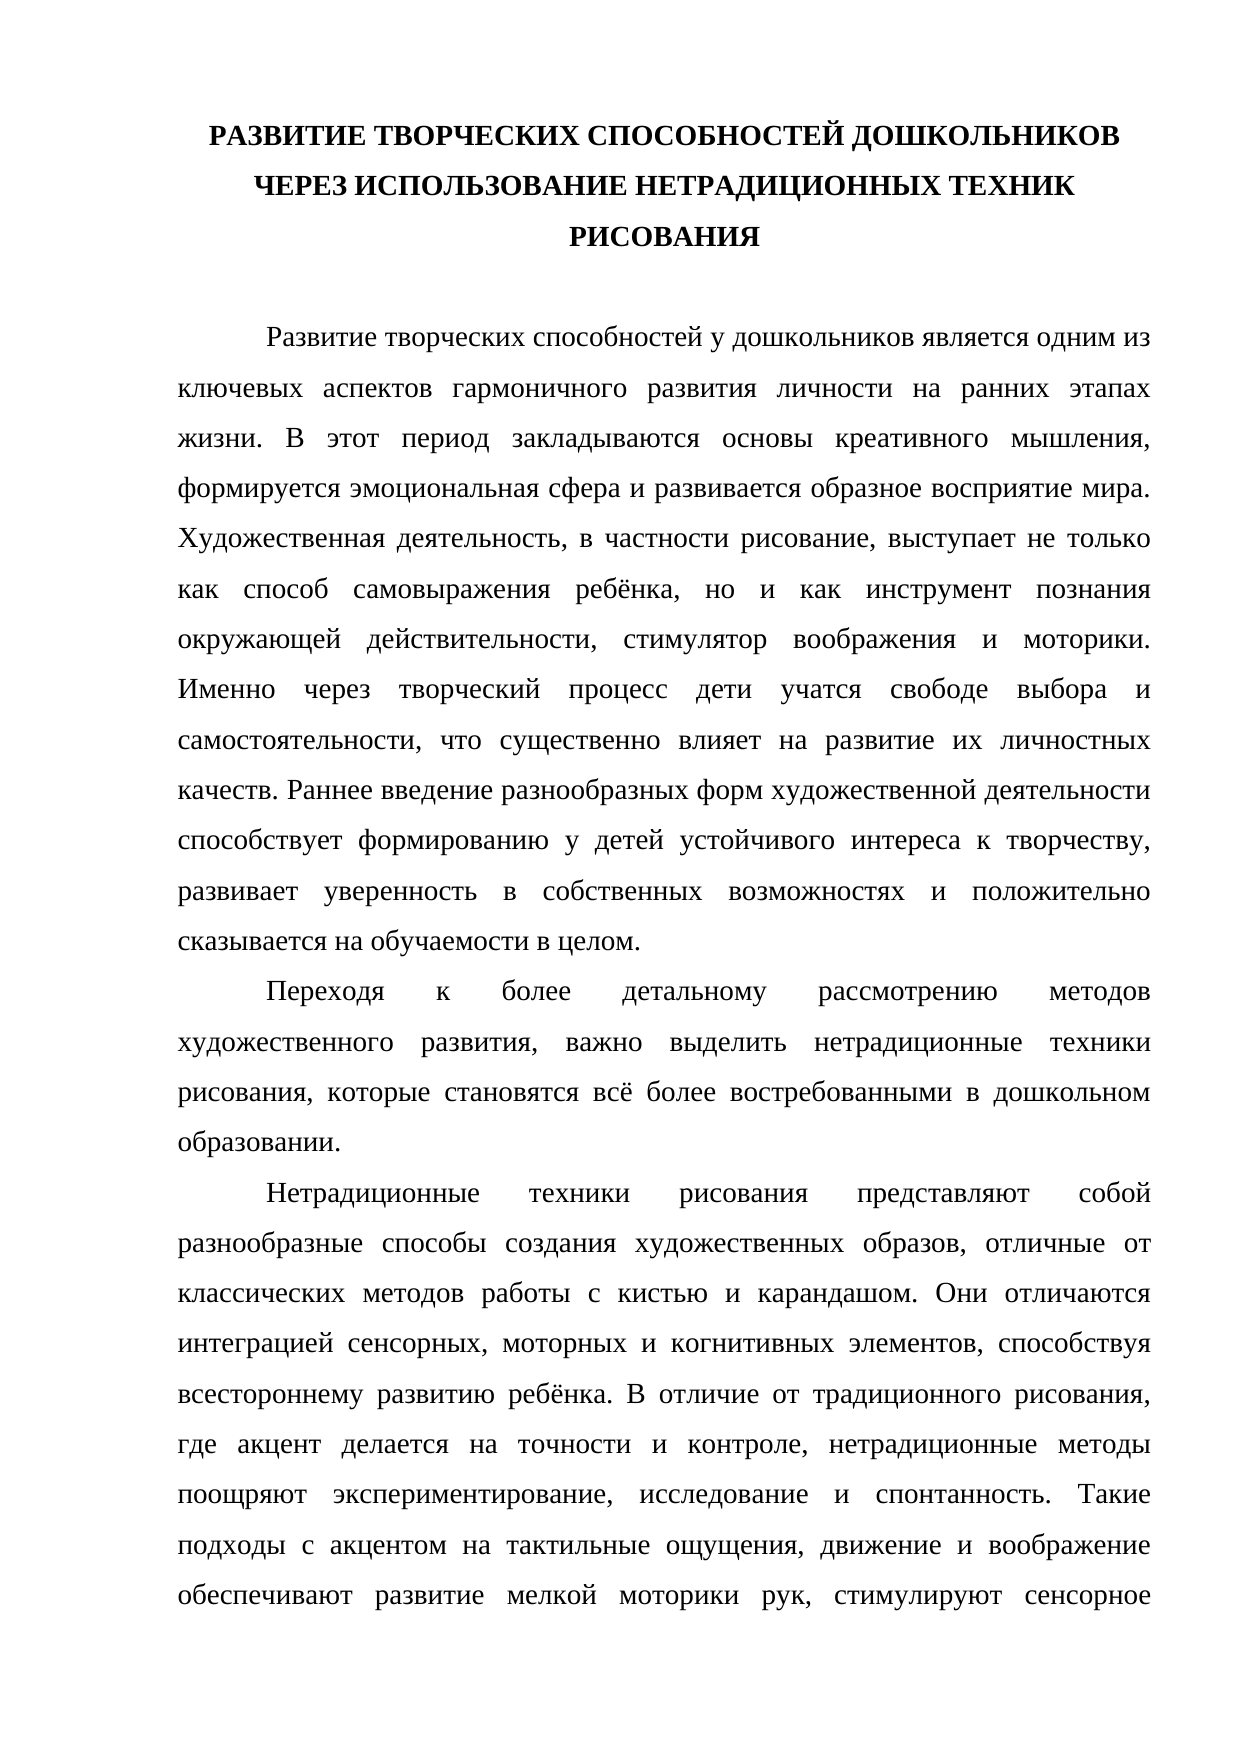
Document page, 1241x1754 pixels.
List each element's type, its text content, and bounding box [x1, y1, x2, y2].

text Переходя к более детальному рассмотрению методов художественного развития, важно выделить нетрадиционные техники рисования, которые становятся всё более востребованными в дошкольном образовании. [177, 973, 1152, 1158]
text Развитие творческих способностей у дошкольников является одним из ключевых аспектов гармоничного развития личности на ранних этапах жизни. В этот период закладываются основы креативного мышления, формируется эмоциональная сфера и развивается образное восприятие мира. Художественная деятельность, в частности рисование, выступает не только как способ самовыражения ребёнка, но и как инструмент познания окружающей действительности, стимулятор воображения и моторики. Именно через творческий процесс дети учатся свободе выбора и самостоятельности, что существенно влияет на развитие их личностных качеств. Раннее введение разнообразных форм художественной деятельности способствует формированию у детей устойчивого интереса к творчеству, развивает уверенность в собственных возможностях и положительно сказывается на обучаемости в целом. [177, 319, 1152, 957]
text РАЗВИТИЕ ТВОРЧЕСКИХ СПОСОБНОСТЕЙ ДОШКОЛЬНИКОВ ЧЕРЕЗ ИСПОЛЬЗОВАНИЕ НЕТРАДИЦИОННЫХ ТЕХНИК РИСОВАНИЯ [177, 118, 1152, 252]
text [177, 1175, 1152, 1611]
